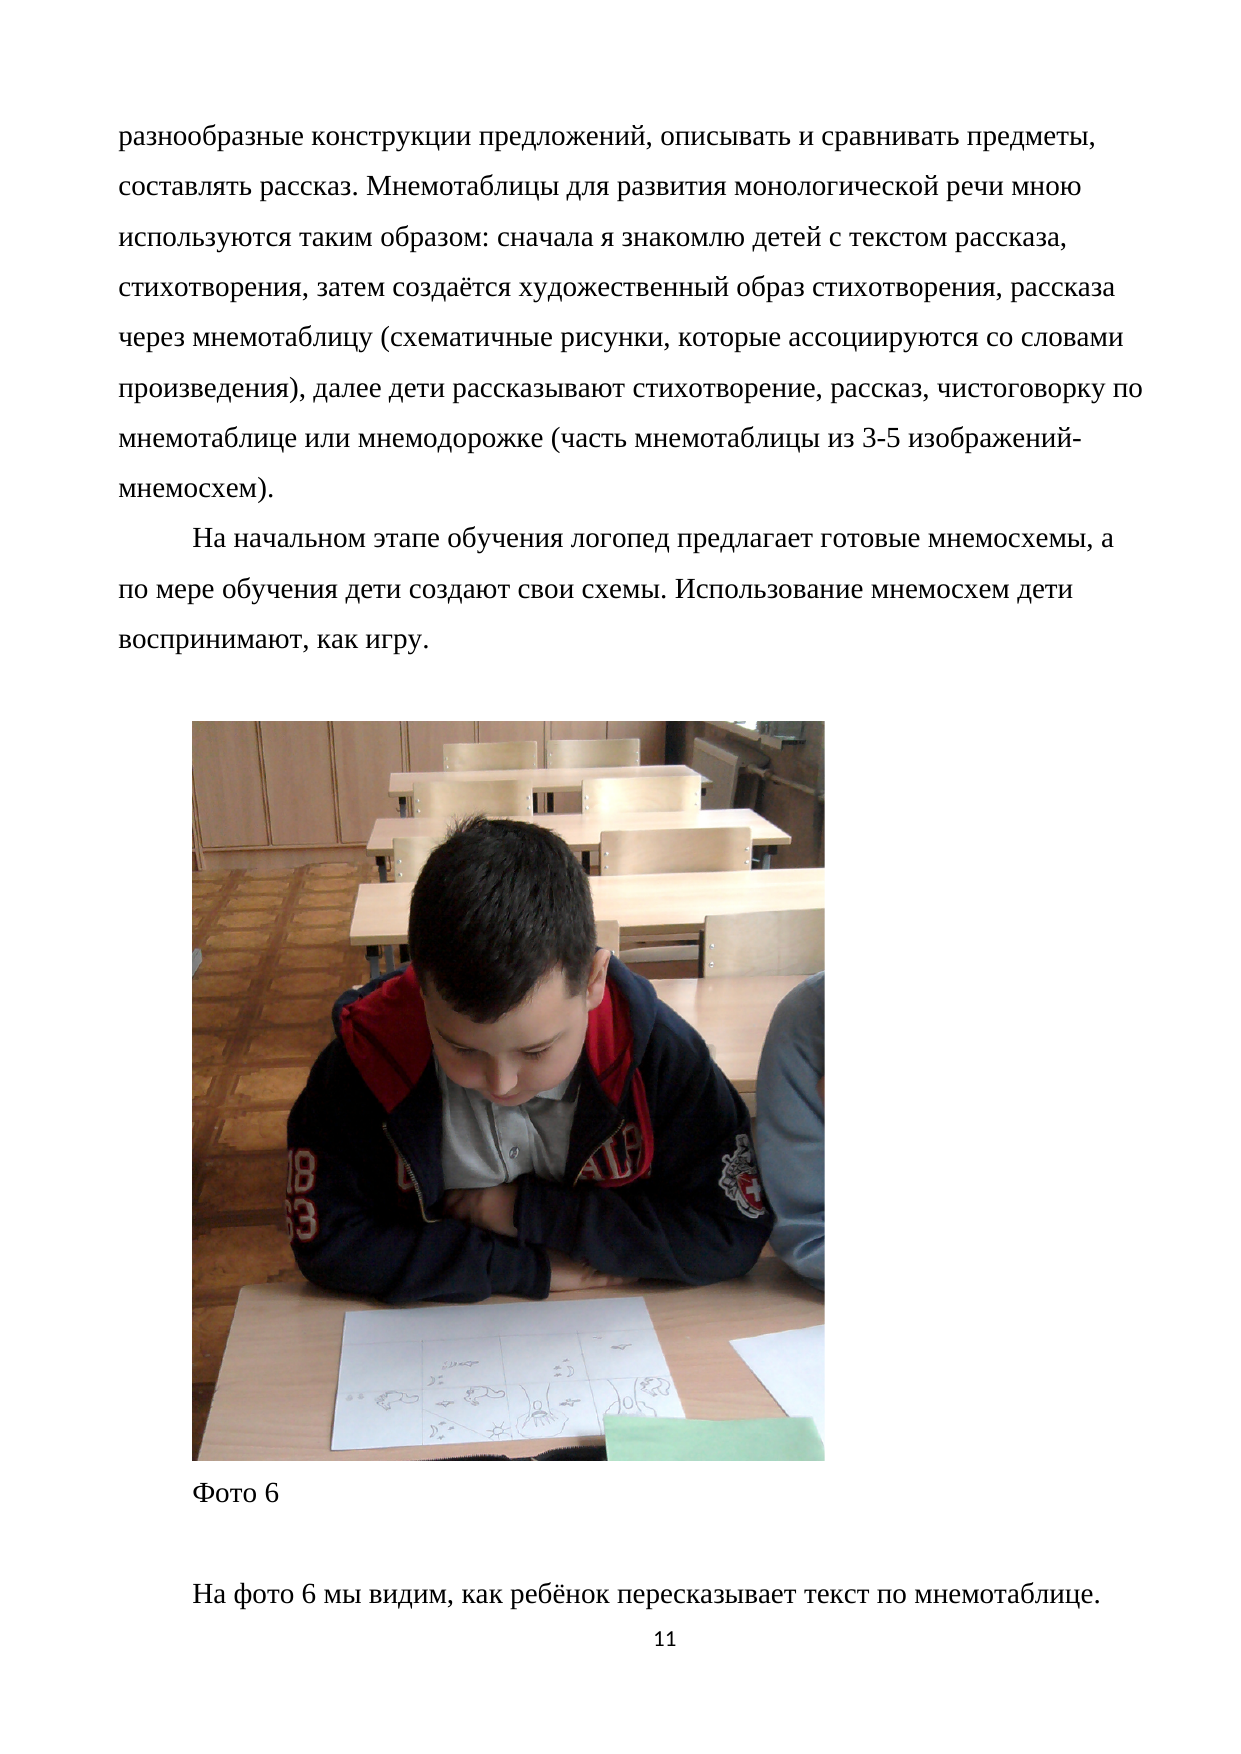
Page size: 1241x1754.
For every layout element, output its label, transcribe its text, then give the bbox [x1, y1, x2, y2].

text Фото 6 [118, 1475, 1152, 1508]
picture [192, 721, 825, 1461]
text На фото 6 мы видим, как ребёнок пересказывает текст по мнемотаблице. [118, 1576, 1152, 1610]
text На начальном этапе обучения логопед предлагает готовые мнемосхемы, а по мере обучения дети создают свои схемы. Использование мнемосхем дети воспринимают, как игру. [118, 521, 1152, 655]
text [118, 118, 1152, 504]
